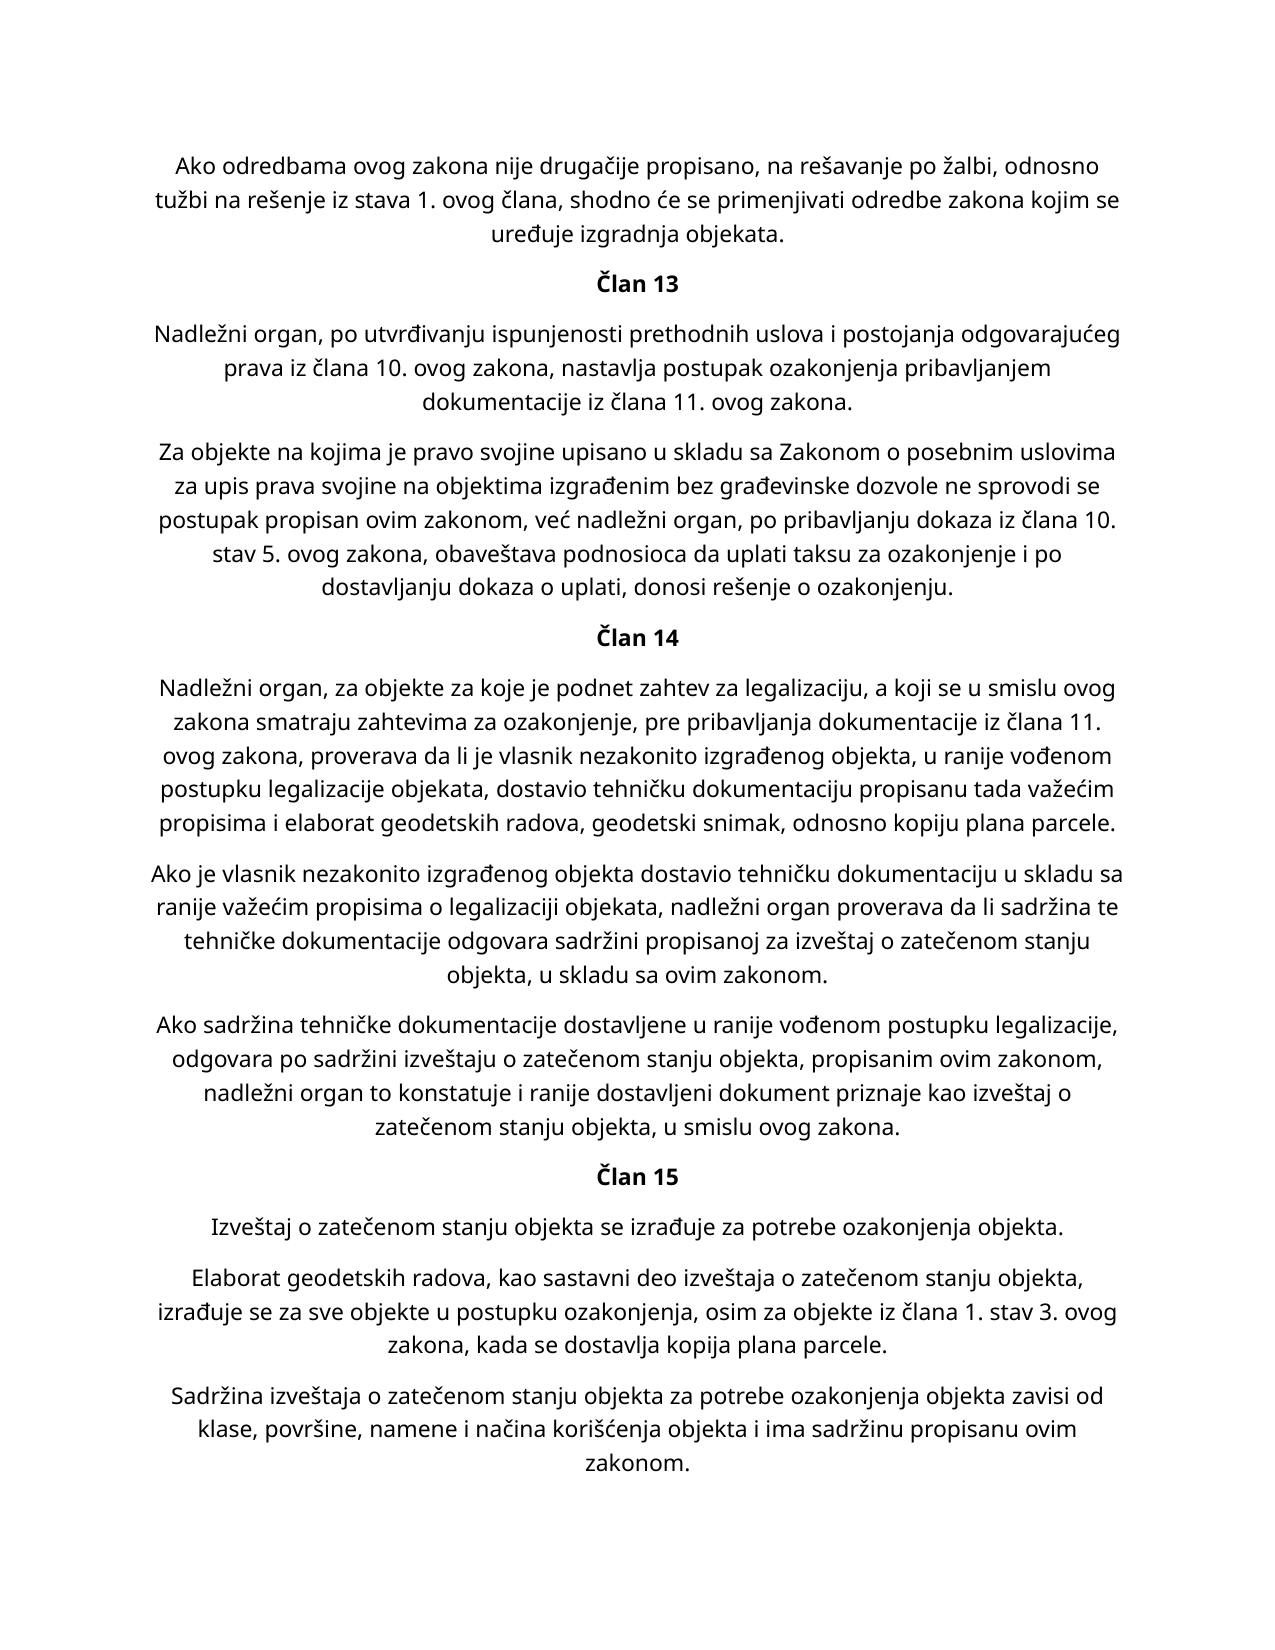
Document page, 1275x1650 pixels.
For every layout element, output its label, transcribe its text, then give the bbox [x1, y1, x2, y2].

text Nadležni organ, za objekte za koje je podnet zahtev za legalizaciju, a koji se u smislu ovog zakona smatraju zahtevima za ozakonjenje, pre pribavljanja dokumentacije iz člana 11. ovog zakona, proverava da li je vlasnik nezakonito izgrađenog objekta, u ranije vođenom postupku legalizacije objekata, dostavio tehničku dokumentaciju propisanu tada važećim propisima i elaborat geodetskih radova, geodetski snimak, odnosno kopiju plana parcele. [150, 672, 1125, 838]
text Izveštaj o zatečenom stanju objekta se izrađuje za potrebe ozakonjenja objekta. [150, 1211, 1125, 1242]
text Ako odredbama ovog zakona nije drugačije propisano, na rešavanje po žalbi, odnosno tužbi na rešenje iz stava 1. ovog člana, shodno će se primenjivati odredbe zakona kojim se uređuje izgradnja objekata. [150, 150, 1125, 249]
text Nadležni organ, po utvrđivanju ispunjenosti prethodnih uslova i postojanja odgovarajućeg prava iz člana 10. ovog zakona, nastavlja postupak ozakonjenja pribavljanjem dokumentacije iz člana 11. ovog zakona. [150, 318, 1125, 417]
text Član 13 [150, 268, 1125, 299]
text Član 15 [150, 1161, 1125, 1192]
text Ako sadržina tehničke dokumentacije dostavljene u ranije vođenom postupku legalizacije, odgovara po sadržini izveštaju o zatečenom stanju objekta, propisanim ovim zakonom, nadležni organ to konstatuje i ranije dostavljeni dokument priznaje kao izveštaj o zatečenom stanju objekta, u smislu ovog zakona. [150, 1009, 1125, 1142]
text Član 14 [150, 622, 1125, 653]
text Elaborat geodetskih radova, kao sastavni deo izveštaja o zatečenom stanju objekta, izrađuje se za sve objekte u postupku ozakonjenja, osim za objekte iz člana 1. stav 3. ovog zakona, kada se dostavlja kopija plana parcele. [150, 1262, 1125, 1360]
text Za objekte na kojima je pravo svojine upisano u skladu sa Zakonom o posebnim uslovima za upis prava svojine na objektima izgrađenim bez građevinske dozvole ne sprovodi se postupak propisan ovim zakonom, već nadležni organ, po pribavljanju dokaza iz člana 10. stav 5. ovog zakona, obaveštava podnosioca da uplati taksu za ozakonjenje i po dostavljanju dokaza o uplati, donosi rešenje o ozakonjenju. [150, 436, 1125, 602]
text Ako je vlasnik nezakonito izgrađenog objekta dostavio tehničku dokumentaciju u skladu sa ranije važećim propisima o legalizaciji objekata, nadležni organ proverava da li sadržina te tehničke dokumentacije odgovara sadržini propisanoj za izveštaj o zatečenom stanju objekta, u skladu sa ovim zakonom. [150, 857, 1125, 990]
text Sadržina izveštaja o zatečenom stanju objekta za potrebe ozakonjenja objekta zavisi od klase, površine, namene i načina korišćenja objekta i ima sadržinu propisanu ovim zakonom. [150, 1379, 1125, 1478]
